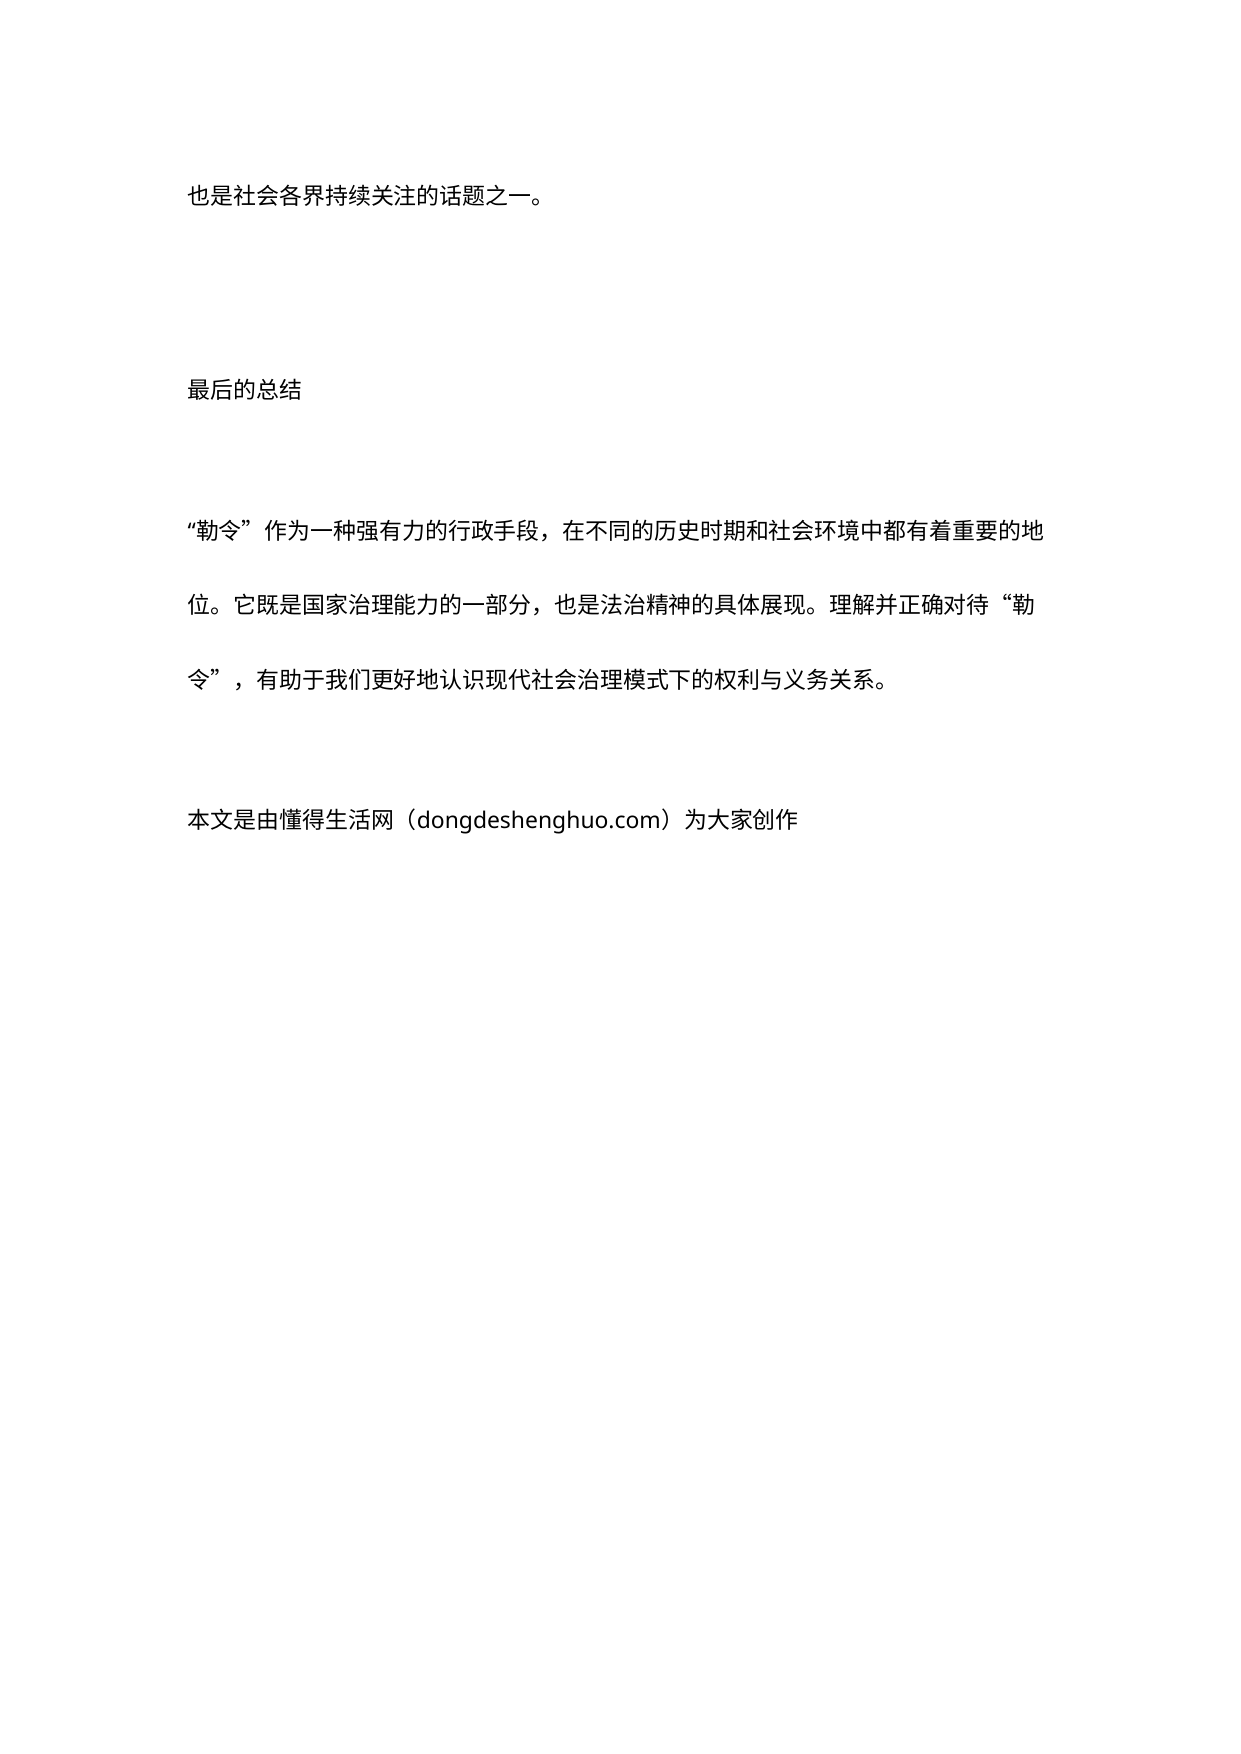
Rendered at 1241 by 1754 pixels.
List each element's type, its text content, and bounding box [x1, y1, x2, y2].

text 本文是由懂得生活网（dongdeshenghuo.com）为大家创作 [187, 786, 1053, 851]
text 最后的总结 [187, 356, 1053, 421]
text “勒令”作为一种强有力的行政手段，在不同的历史时期和社会环境中都有着重要的地位。它既是国家治理能力的一部分，也是法治精神的具体展现。理解并正确对待“勒令”，有助于我们更好地认识现代社会治理模式下的权利与义务关系。 [187, 497, 1053, 711]
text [187, 162, 1053, 227]
